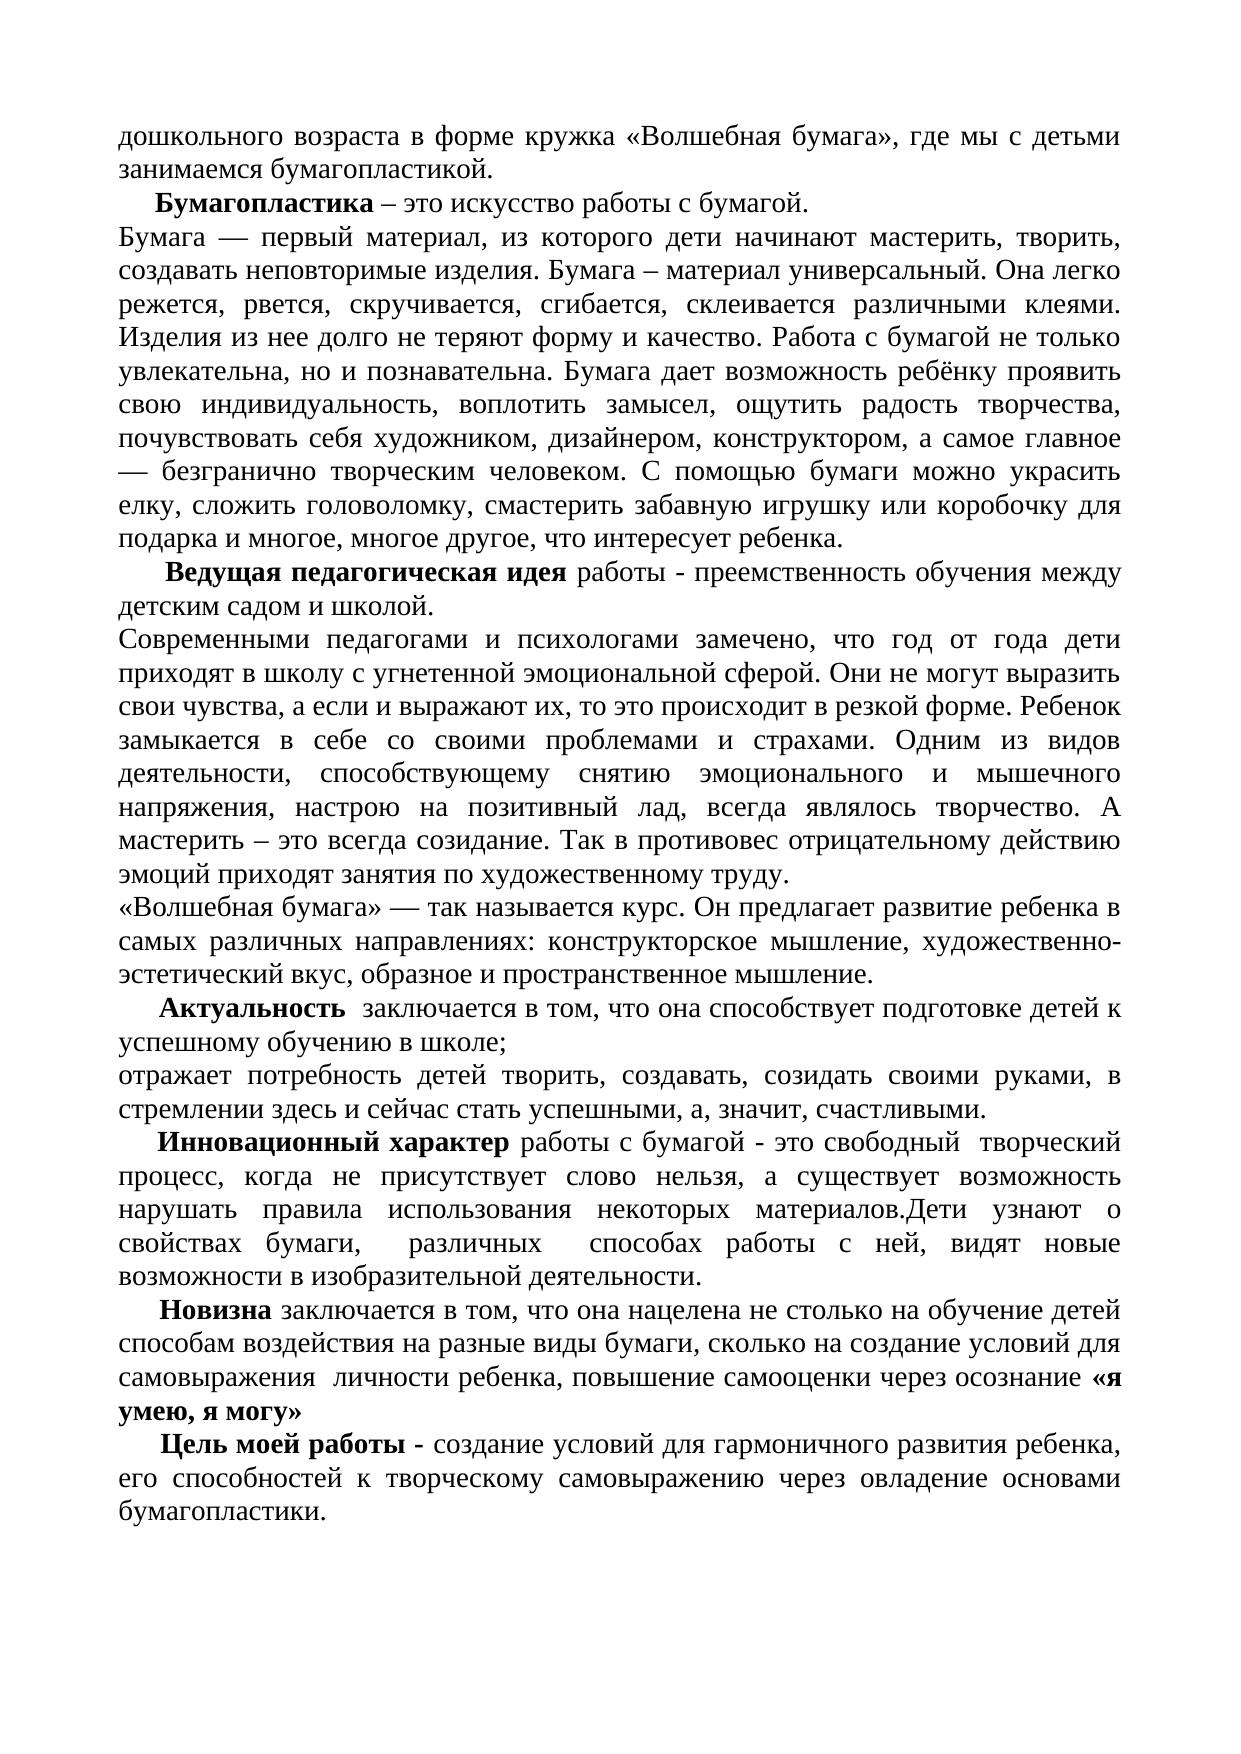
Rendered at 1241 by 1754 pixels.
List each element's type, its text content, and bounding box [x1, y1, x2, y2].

text отражает потребность детей творить, создавать, созидать своими руками, в стремлении здесь и сейчас стать успешными, а, значит, счастливыми. [118, 1057, 1122, 1124]
text Бумагопластика – это искусство работы с бумагой. [118, 185, 1122, 219]
text Ведущая педагогическая идея работы - преемственность обучения между детским садом и школой. [118, 554, 1122, 621]
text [118, 118, 1122, 185]
text Цель моей работы - создание условий для гармоничного развития ребенка, его способностей к творческому самовыражению через овладение основами бумагопластики. [118, 1426, 1122, 1527]
text Новизна заключается в том, что она нацелена не столько на обучение детей способам воздействия на разные виды бумаги, сколько на создание условий для самовыражения личности ребенка, повышение самооценки через осознание «я умею, я могу» [118, 1292, 1122, 1426]
text «Волшебная бумага» — так называется курс. Он предлагает развитие ребенка в самых различных направлениях: конструкторское мышление, художественно-эстетический вкус, образное и пространственное мышление. [118, 889, 1122, 990]
text Актуальность заключается в том, что она способствует подготовке детей к успешному обучению в школе; [118, 990, 1122, 1057]
text Инновационный характер работы с бумагой - это свободный творческий процесс, когда не присутствует слово нельзя, а существует возможность нарушать правила использования некоторых материалов.Дети узнают о свойствах бумаги, различных способах работы с ней, видят новые возможности в изобразительной деятельности. [118, 1124, 1122, 1292]
text Бумага — первый материал, из которого дети начинают мастерить, творить, создавать неповторимые изделия. Бумага – материал универсальный. Она легко режется, рвется, скручивается, сгибается, склеивается различными клеями. Изделия из нее долго не теряют форму и качество. Работа с бумагой не только увлекательна, но и познавательна. Бумага дает возможность ребёнку проявить свою индивидуальность, воплотить замысел, ощутить радость творчества, почувствовать себя художником, дизайнером, конструктором, а самое главное — безгранично творческим человеком. С помощью бумаги можно украсить елку, сложить головоломку, смастерить забавную игрушку или коробочку для подарка и многое, многое другое, что интересует ребенка. [118, 219, 1122, 554]
text Современными педагогами и психологами замечено, что год от года дети приходят в школу с угнетенной эмоциональной сферой. Они не могут выразить свои чувства, а если и выражают их, то это происходит в резкой форме. Ребенок замыкается в себе со своими проблемами и страхами. Одним из видов деятельности, способствующему снятию эмоционального и мышечного напряжения, настрою на позитивный лад, всегда являлось творчество. А мастерить – это всегда созидание. Так в противовес отрицательному действию эмоций приходят занятия по художественному труду. [118, 621, 1122, 889]
